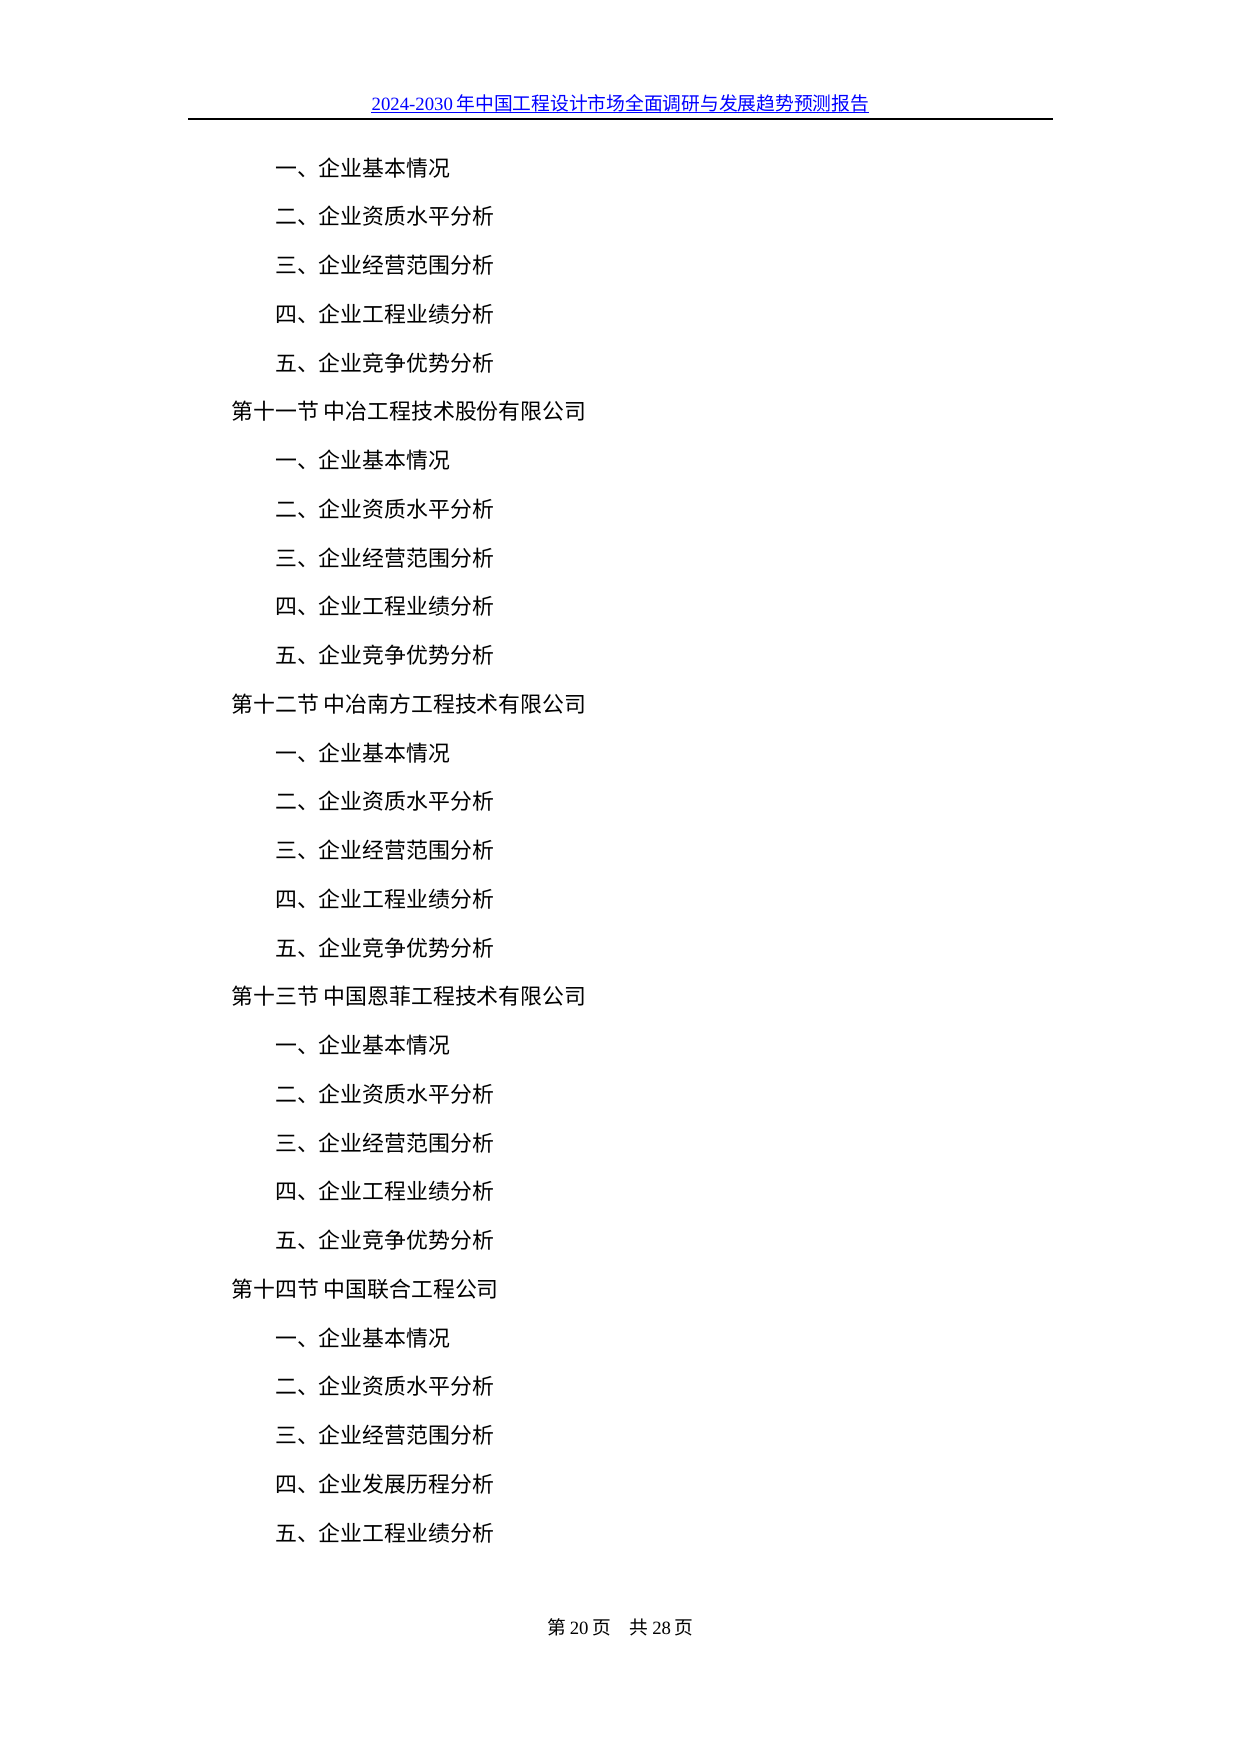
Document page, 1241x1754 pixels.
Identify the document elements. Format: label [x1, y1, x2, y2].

text [187, 150, 1053, 1548]
